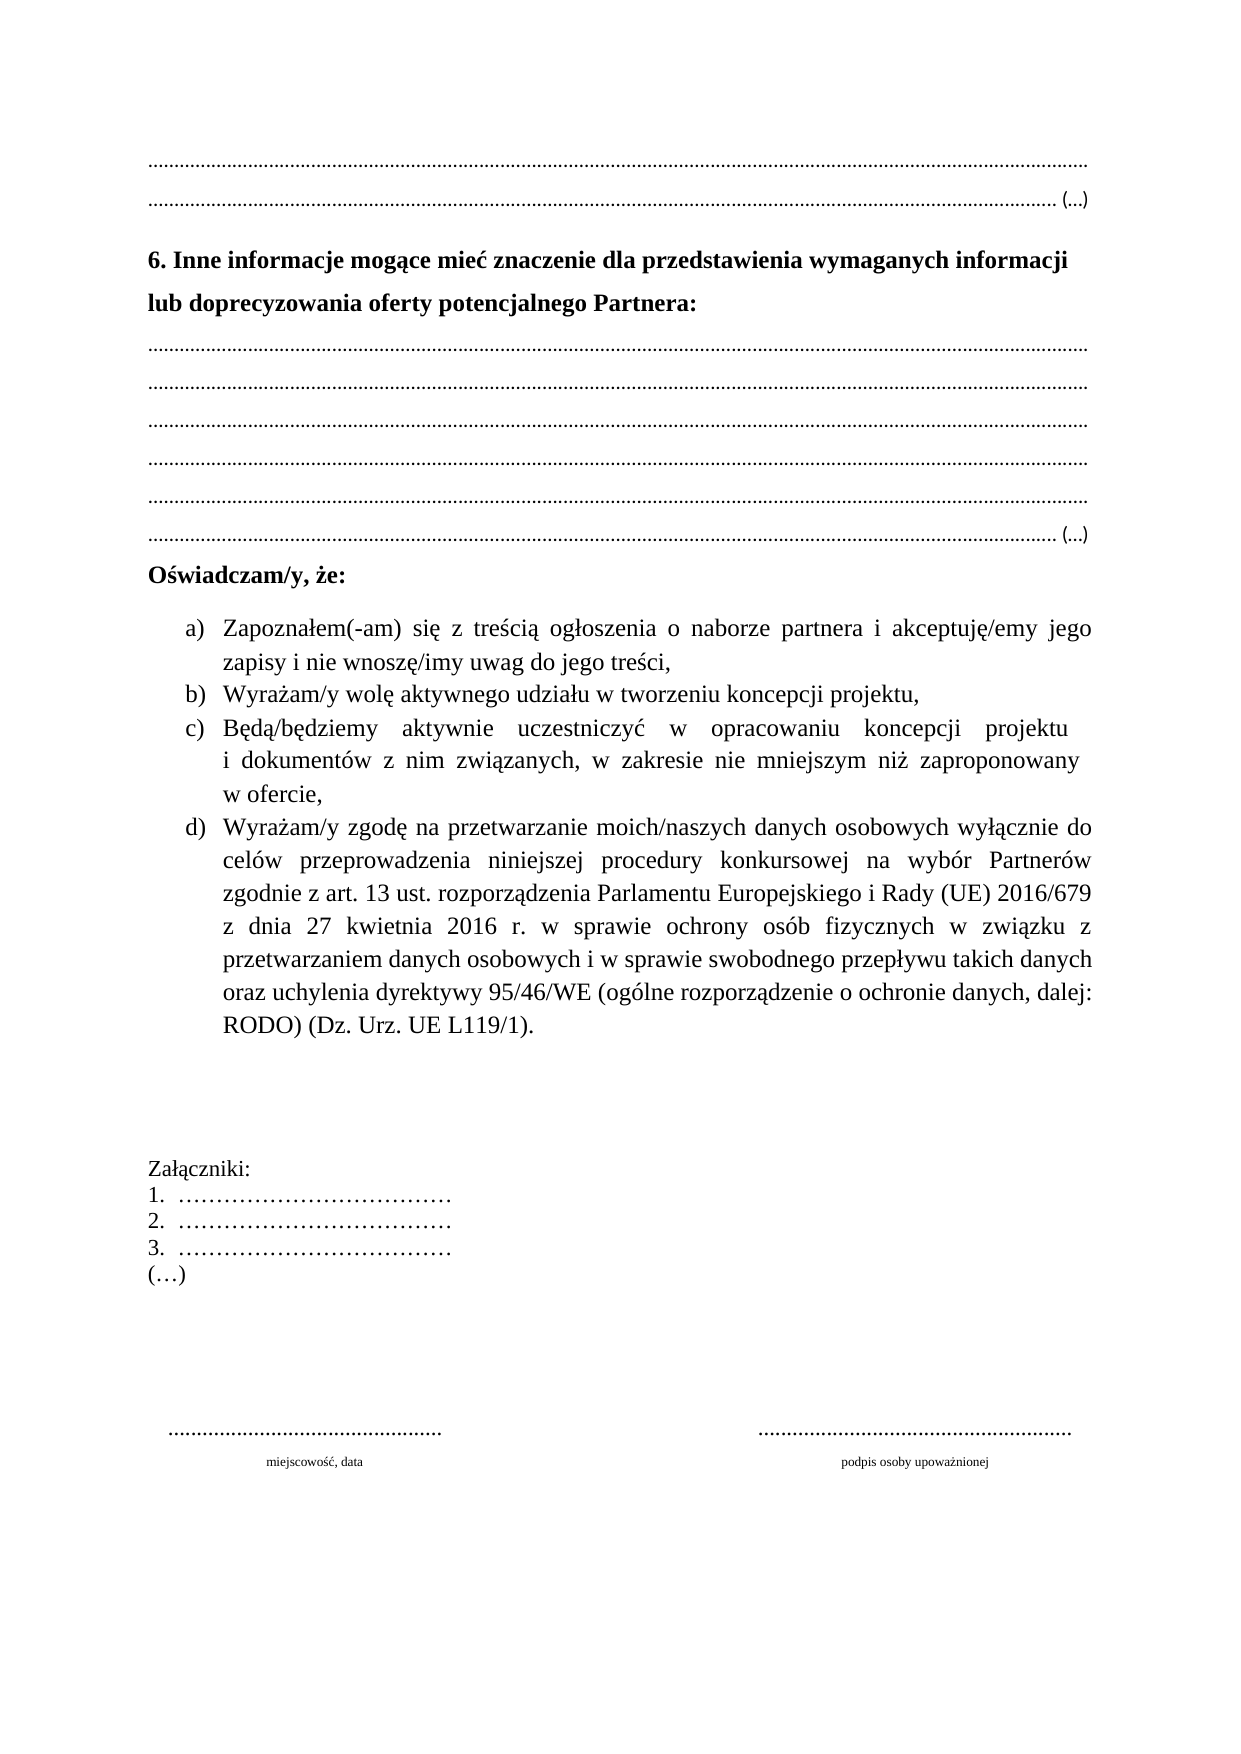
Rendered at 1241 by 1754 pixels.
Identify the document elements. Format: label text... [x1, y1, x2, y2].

text (…) [148, 1260, 1093, 1286]
text Załączniki: [148, 1154, 1093, 1181]
list ……………………………… [148, 1234, 1093, 1260]
list ……………………………… [148, 1207, 1093, 1234]
text Oświadczam/y, że: [148, 560, 1093, 588]
list Będą/będziemy aktywnie uczestniczyć w opracowaniu koncepcji projektu i dokumentów z nim związanych, w zakresie nie mniejszym niż zaproponowany w ofercie, [185, 713, 1093, 807]
list ……………………………… [148, 1181, 1093, 1207]
text miejscowość, data podpis osoby upoważnionej [162, 1454, 1093, 1480]
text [148, 148, 1093, 173]
list Zapoznałem(-am) się z treścią ogłoszenia o naborze partnera i akceptuję/emy jego zapisy i nie wnoszę/imy uwag do jego treści, [185, 613, 1093, 675]
list Wyrażam/y zgodę na przetwarzanie moich/naszych danych osobowych wyłącznie do celów przeprowadzenia niniejszej procedury konkursowej na wybór Partnerów zgodnie z art. 13 ust. rozporządzenia Parlamentu Europejskiego i Rady (UE) 2016/679 z dnia 27 kwietnia 2016 r. w sprawie ochrony osób fizycznych w związku z przetwarzaniem danych osobowych i w sprawie swobodnego przepływu takich danych oraz uchylenia dyrektywy 95/46/WE (ogólne rozporządzenie o ochronie danych, dalej: RODO) (Dz. Urz. UE L119/1). [185, 812, 1093, 1038]
text ................................................ ....................................................... [148, 1414, 1093, 1441]
text 6. Inne informacje mogące mieć znaczenie dla przedstawienia wymaganych informacji lub doprecyzowania oferty potencjalnego Partnera: [148, 245, 1093, 317]
list Wyrażam/y wolę aktywnego udziału w tworzeniu koncepcji projektu, [185, 679, 1093, 708]
